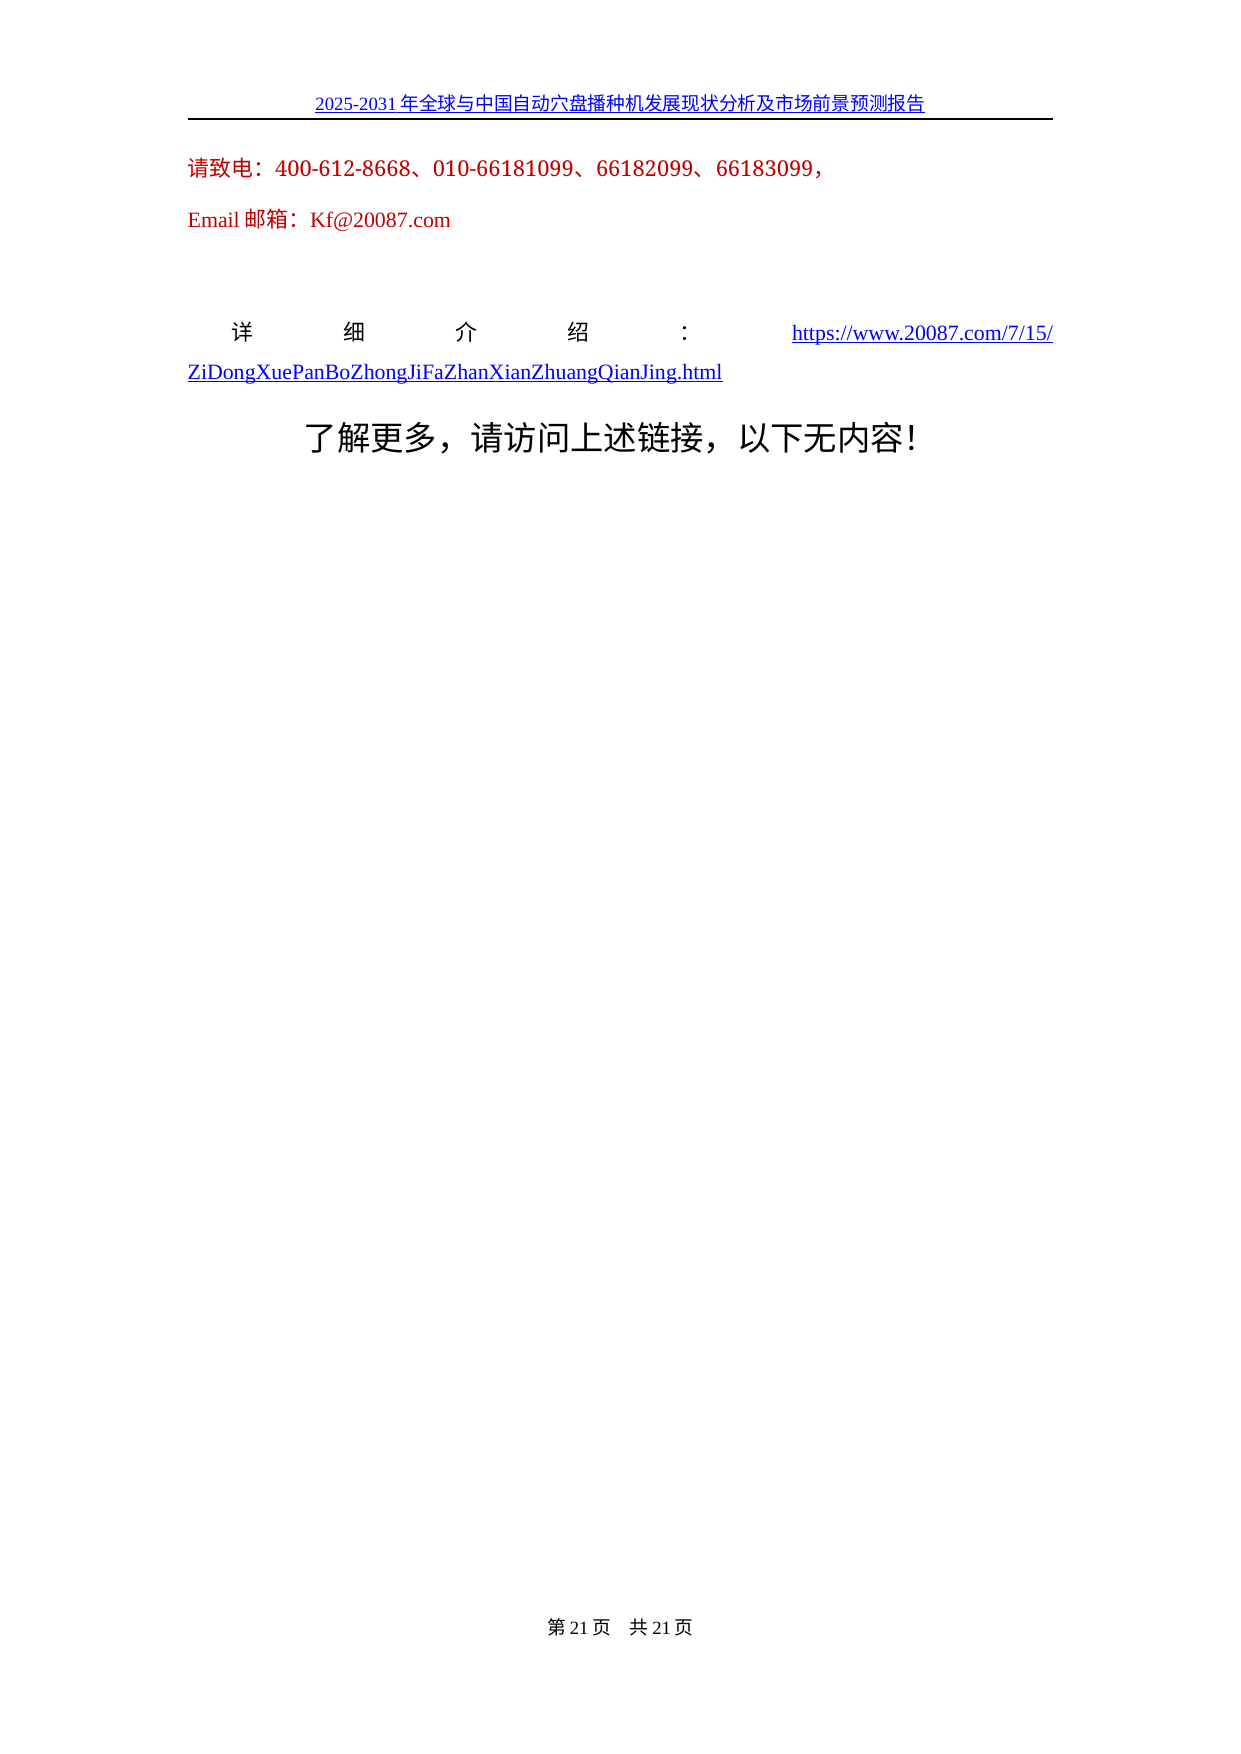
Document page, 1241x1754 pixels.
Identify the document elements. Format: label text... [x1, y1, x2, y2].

text 详细介绍：https://www.20087.com/7/15/ZiDongXuePanBoZhongJiFaZhanXianZhuangQianJing.html [187, 315, 1053, 388]
text 请致电：400-612-8668、010-66181099、66182099、66183099， [187, 150, 1053, 183]
title 了解更多，请访问上述链接，以下无内容！ [187, 404, 1053, 469]
text Email邮箱：Kf@20087.com [187, 202, 1053, 234]
